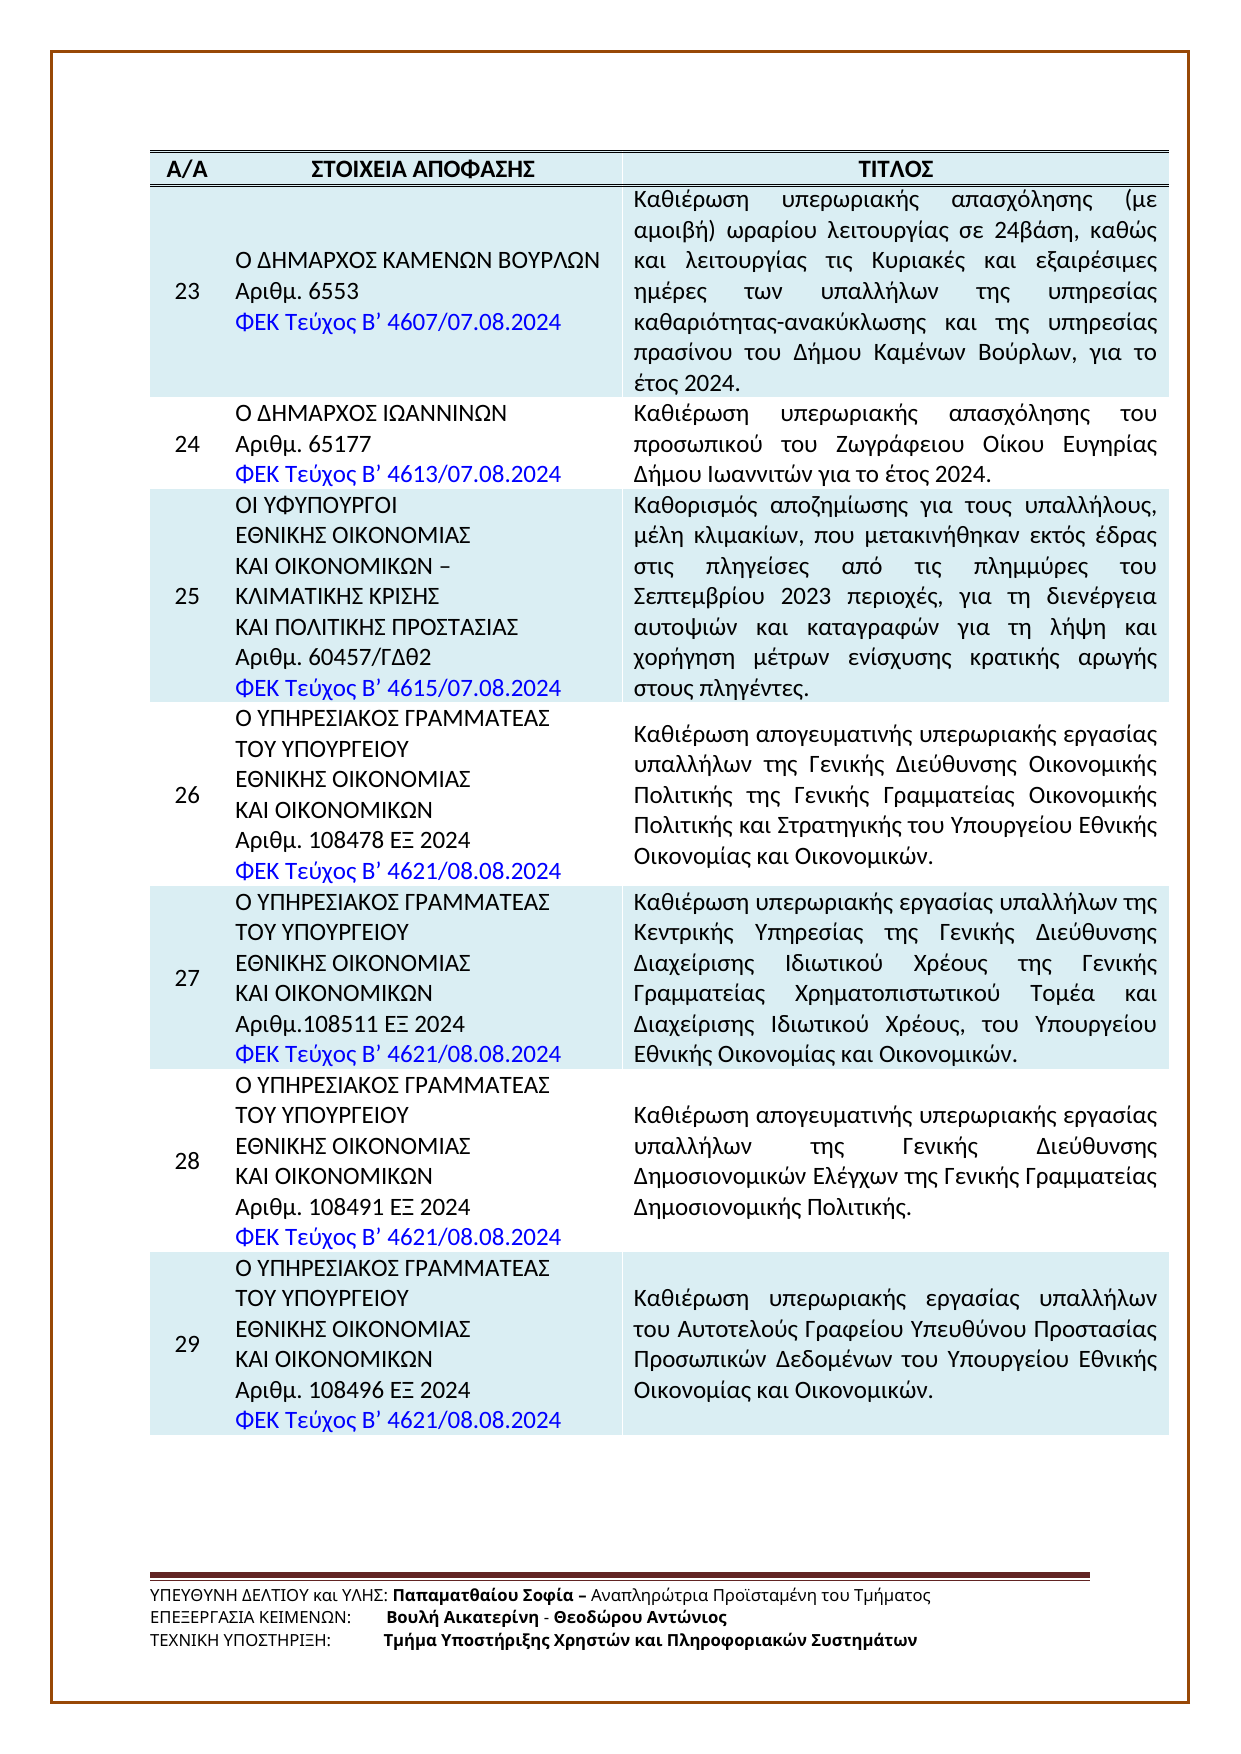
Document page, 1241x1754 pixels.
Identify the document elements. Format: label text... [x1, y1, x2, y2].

table_cell Καθιέρωση απογευματινής υπερωριακής εργασίας υπαλλήλων της Γενικής Διεύθυνσης Οικονομικής Πολιτικής της Γενικής Γραμματείας Οικονομικής Πολιτικής και Στρατηγικής του Υπουργείου Εθνικής Οικονομίας και Οικονομικών. [623, 703, 1169, 886]
table_cell Ο ΥΠΗΡΕΣΙΑΚΟΣ ΓΡΑΜΜΑΤΕΑΣ ΤΟΥ ΥΠΟΥΡΓΕΙΟΥ ΕΘΝΙΚΗΣ ΟΙΚΟΝΟΜΙΑΣ ΚΑΙ ΟΙΚΟΝΟΜΙΚΩΝ Αριθμ. 108491 ΕΞ 2024 ΦΕΚ Τεύχος B’ 4621/08.08.2024 [224, 1069, 622, 1252]
table_cell 29 [150, 1252, 224, 1435]
table_cell ΟΙ ΥΦΥΠΟΥΡΓΟΙ ΕΘΝΙΚΗΣ ΟΙΚΟΝΟΜΙΑΣ ΚΑΙ ΟΙΚΟΝΟΜΙΚΩΝ – ΚΛΙΜΑΤΙΚΗΣ ΚΡΙΣΗΣ ΚΑΙ ΠΟΛΙΤΙΚΗΣ ΠΡΟΣΤΑΣΙΑΣ Αριθμ. 60457/ΓΔθ2 ΦΕΚ Τεύχος B’ 4615/07.08.2024 [224, 489, 622, 702]
table_cell 24 [150, 397, 224, 489]
table_cell Ο ΔΗΜΑΡΧΟΣ ΙΩΑΝΝΙΝΩΝ Αριθμ. 65177 ΦΕΚ Τεύχος B’ 4613/07.08.2024 [224, 397, 622, 489]
table_cell 28 [150, 1069, 224, 1252]
table_cell 26 [150, 703, 224, 886]
table_cell 23 [150, 187, 224, 397]
table_cell 25 [150, 489, 224, 702]
table_cell 27 [150, 886, 224, 1069]
table_cell Ο ΥΠΗΡΕΣΙΑΚΟΣ ΓΡΑΜΜΑΤΕΑΣ ΤΟΥ ΥΠΟΥΡΓΕΙΟΥ ΕΘΝΙΚΗΣ ΟΙΚΟΝΟΜΙΑΣ ΚΑΙ ΟΙΚΟΝΟΜΙΚΩΝ Αριθμ. 108496 ΕΞ 2024 ΦΕΚ Τεύχος B’ 4621/08.08.2024 [224, 1252, 622, 1435]
table_cell Καθιέρωση υπερωριακής εργασίας υπαλλήλων της Κεντρικής Υπηρεσίας της Γενικής Διεύθυνσης Διαχείρισης Ιδιωτικού Χρέους της Γενικής Γραμματείας Χρηματοπιστωτικού Τομέα και Διαχείρισης Ιδιωτικού Χρέους, του Υπουργείου Εθνικής Οικονομίας και Οικονομικών. [623, 886, 1169, 1069]
table_cell Καθορισμός αποζημίωσης για τους υπαλλήλους, μέλη κλιμακίων, που μετακινήθηκαν εκτός έδρας στις πληγείσες από τις πλημμύρες του Σεπτεμβρίου 2023 περιοχές, για τη διενέργεια αυτοψιών και καταγραφών για τη λήψη και χορήγηση μέτρων ενίσχυσης κρατικής αρωγής στους πληγέντες. [623, 489, 1169, 702]
table_cell Ο ΔΗΜΑΡΧΟΣ ΚΑΜΕΝΩΝ ΒΟΥΡΛΩΝ Αριθμ. 6553 ΦΕΚ Τεύχος B’ 4607/07.08.2024 [224, 187, 622, 397]
table_cell Καθιέρωση υπερωριακής απασχόλησης (με αμοιβή) ωραρίου λειτουργίας σε 24βάση, καθώς και λειτουργίας τις Κυριακές και εξαιρέσιμες ημέρες των υπαλλήλων της υπηρεσίας καθαριότητας-ανακύκλωσης και της υπηρεσίας πρασίνου του Δήμου Καμένων Βούρλων, για το έτος 2024. [623, 187, 1169, 397]
table_cell Καθιέρωση υπερωριακής απασχόλησης του προσωπικού του Ζωγράφειου Οίκου Ευγηρίας Δήμου Ιωαννιτών για το έτος 2024. [623, 397, 1169, 489]
table_header A/A [150, 153, 224, 184]
table_cell Ο ΥΠΗΡΕΣΙΑΚΟΣ ΓΡΑΜΜΑΤΕΑΣ ΤΟΥ ΥΠΟΥΡΓΕΙΟΥ ΕΘΝΙΚΗΣ ΟΙΚΟΝΟΜΙΑΣ ΚΑΙ ΟΙΚΟΝΟΜΙΚΩΝ Αριθμ. 108478 ΕΞ 2024 ΦΕΚ Τεύχος B’ 4621/08.08.2024 [224, 703, 622, 886]
table_cell Καθιέρωση υπερωριακής εργασίας υπαλλήλων του Αυτοτελούς Γραφείου Υπευθύνου Προστασίας Προσωπικών Δεδομένων του Υπουργείου Εθνικής Οικονομίας και Οικονομικών. [623, 1252, 1169, 1435]
table_header ΣΤΟΙΧΕΙΑ ΑΠΟΦΑΣΗΣ [224, 153, 622, 184]
table_header ΤΙΤΛΟΣ [623, 153, 1169, 184]
table_cell Καθιέρωση απογευματινής υπερωριακής εργασίας υπαλλήλων της Γενικής Διεύθυνσης Δημοσιονομικών Ελέγχων της Γενικής Γραμματείας Δημοσιονομικής Πολιτικής. [623, 1069, 1169, 1252]
table_cell Ο ΥΠΗΡΕΣΙΑΚΟΣ ΓΡΑΜΜΑΤΕΑΣ ΤΟΥ ΥΠΟΥΡΓΕΙΟΥ ΕΘΝΙΚΗΣ ΟΙΚΟΝΟΜΙΑΣ ΚΑΙ ΟΙΚΟΝΟΜΙΚΩΝ Αριθμ.108511 ΕΞ 2024 ΦΕΚ Τεύχος B’ 4621/08.08.2024 [224, 886, 622, 1069]
